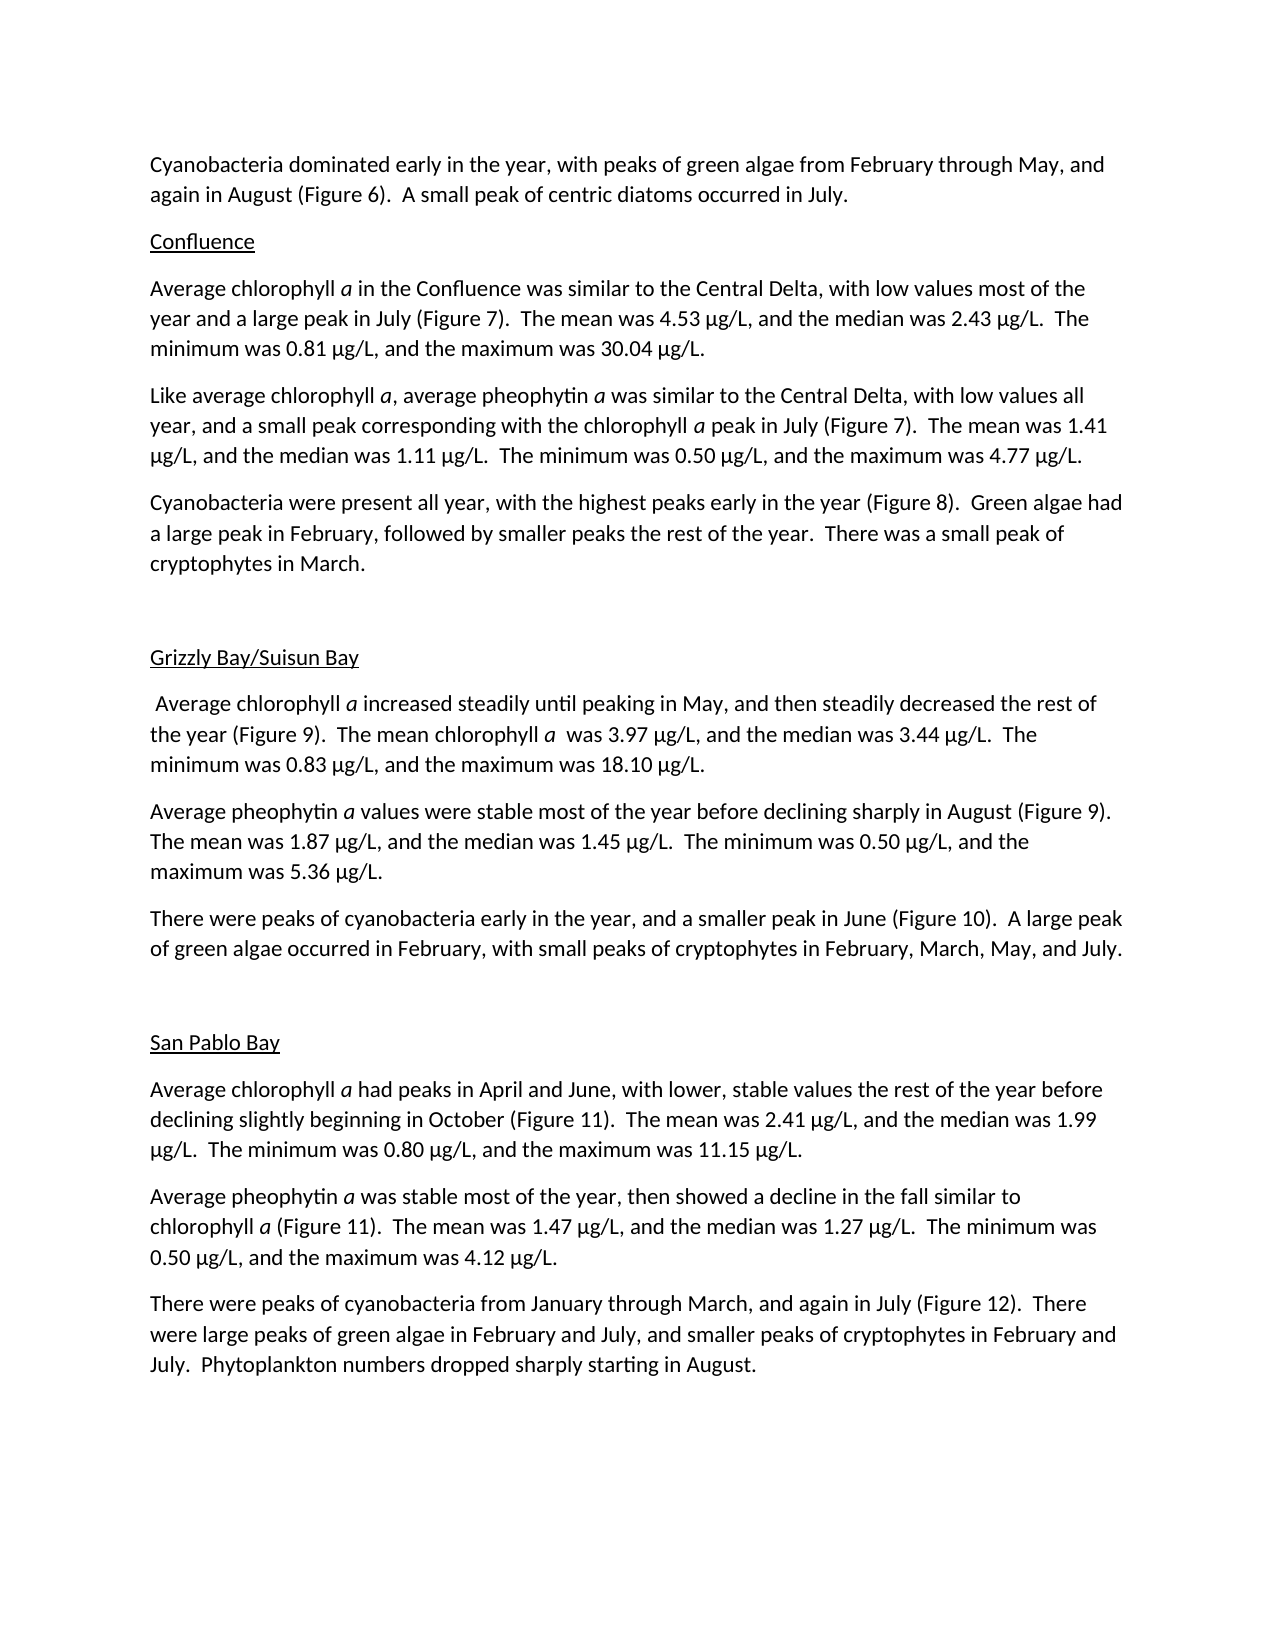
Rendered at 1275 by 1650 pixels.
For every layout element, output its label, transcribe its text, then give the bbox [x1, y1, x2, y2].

text Cyanobacteria were present all year, with the highest peaks early in the year (Figure 8). Green algae had a large peak in February, followed by smaller peaks the rest of the year. There was a small peak of cryptophytes in March. [150, 488, 1125, 577]
text Average chlorophyll a had peaks in April and June, with lower, stable values the rest of the year before declining slightly beginning in October (Figure 11). The mean was 2.41 µg/L, and the median was 1.99 µg/L. The minimum was 0.80 µg/L, and the maximum was 11.15 µg/L. [150, 1075, 1125, 1163]
text Grizzly Bay/Suisun Bay [150, 643, 1125, 671]
text There were peaks of cyanobacteria early in the year, and a smaller peak in June (Figure 10). A large peak of green algae occurred in February, with small peaks of cryptophytes in February, March, May, and July. [150, 904, 1125, 962]
text Average pheophytin a values were stable most of the year before declining sharply in August (Figure 9). The mean was 1.87 µg/L, and the median was 1.45 µg/L. The minimum was 0.50 µg/L, and the maximum was 5.36 µg/L. [150, 797, 1125, 885]
text San Pablo Bay [150, 1028, 1125, 1056]
text Like average chlorophyll a, average pheophytin a was similar to the Central Delta, with low values all year, and a small peak corresponding with the chlorophyll a peak in July (Figure 7). The mean was 1.41 µg/L, and the median was 1.11 µg/L. The minimum was 0.50 µg/L, and the maximum was 4.77 µg/L. [150, 381, 1125, 470]
text Confluence [150, 227, 1125, 255]
text Average pheophytin a was stable most of the year, then showed a decline in the fall similar to chlorophyll a (Figure 11). The mean was 1.47 µg/L, and the median was 1.27 µg/L. The minimum was 0.50 µg/L, and the maximum was 4.12 µg/L. [150, 1182, 1125, 1271]
text There were peaks of cyanobacteria from January through March, and again in July (Figure 12). There were large peaks of green algae in February and July, and smaller peaks of cryptophytes in February and July. Phytoplankton numbers dropped sharply starting in August. [150, 1289, 1125, 1378]
text Average chlorophyll a in the Confluence was similar to the Central Delta, with low values most of the year and a large peak in July (Figure 7). The mean was 4.53 µg/L, and the median was 2.43 µg/L. The minimum was 0.81 µg/L, and the maximum was 30.04 µg/L. [150, 274, 1125, 362]
text Average chlorophyll a increased steadily until peaking in May, and then steadily decreased the rest of the year (Figure 9). The mean chlorophyll a was 3.97 µg/L, and the median was 3.44 µg/L. The minimum was 0.83 µg/L, and the maximum was 18.10 µg/L. [150, 689, 1125, 778]
text Cyanobacteria dominated early in the year, with peaks of green algae from February through May, and again in August (Figure 6). A small peak of centric diatoms occurred in July. [150, 150, 1125, 208]
